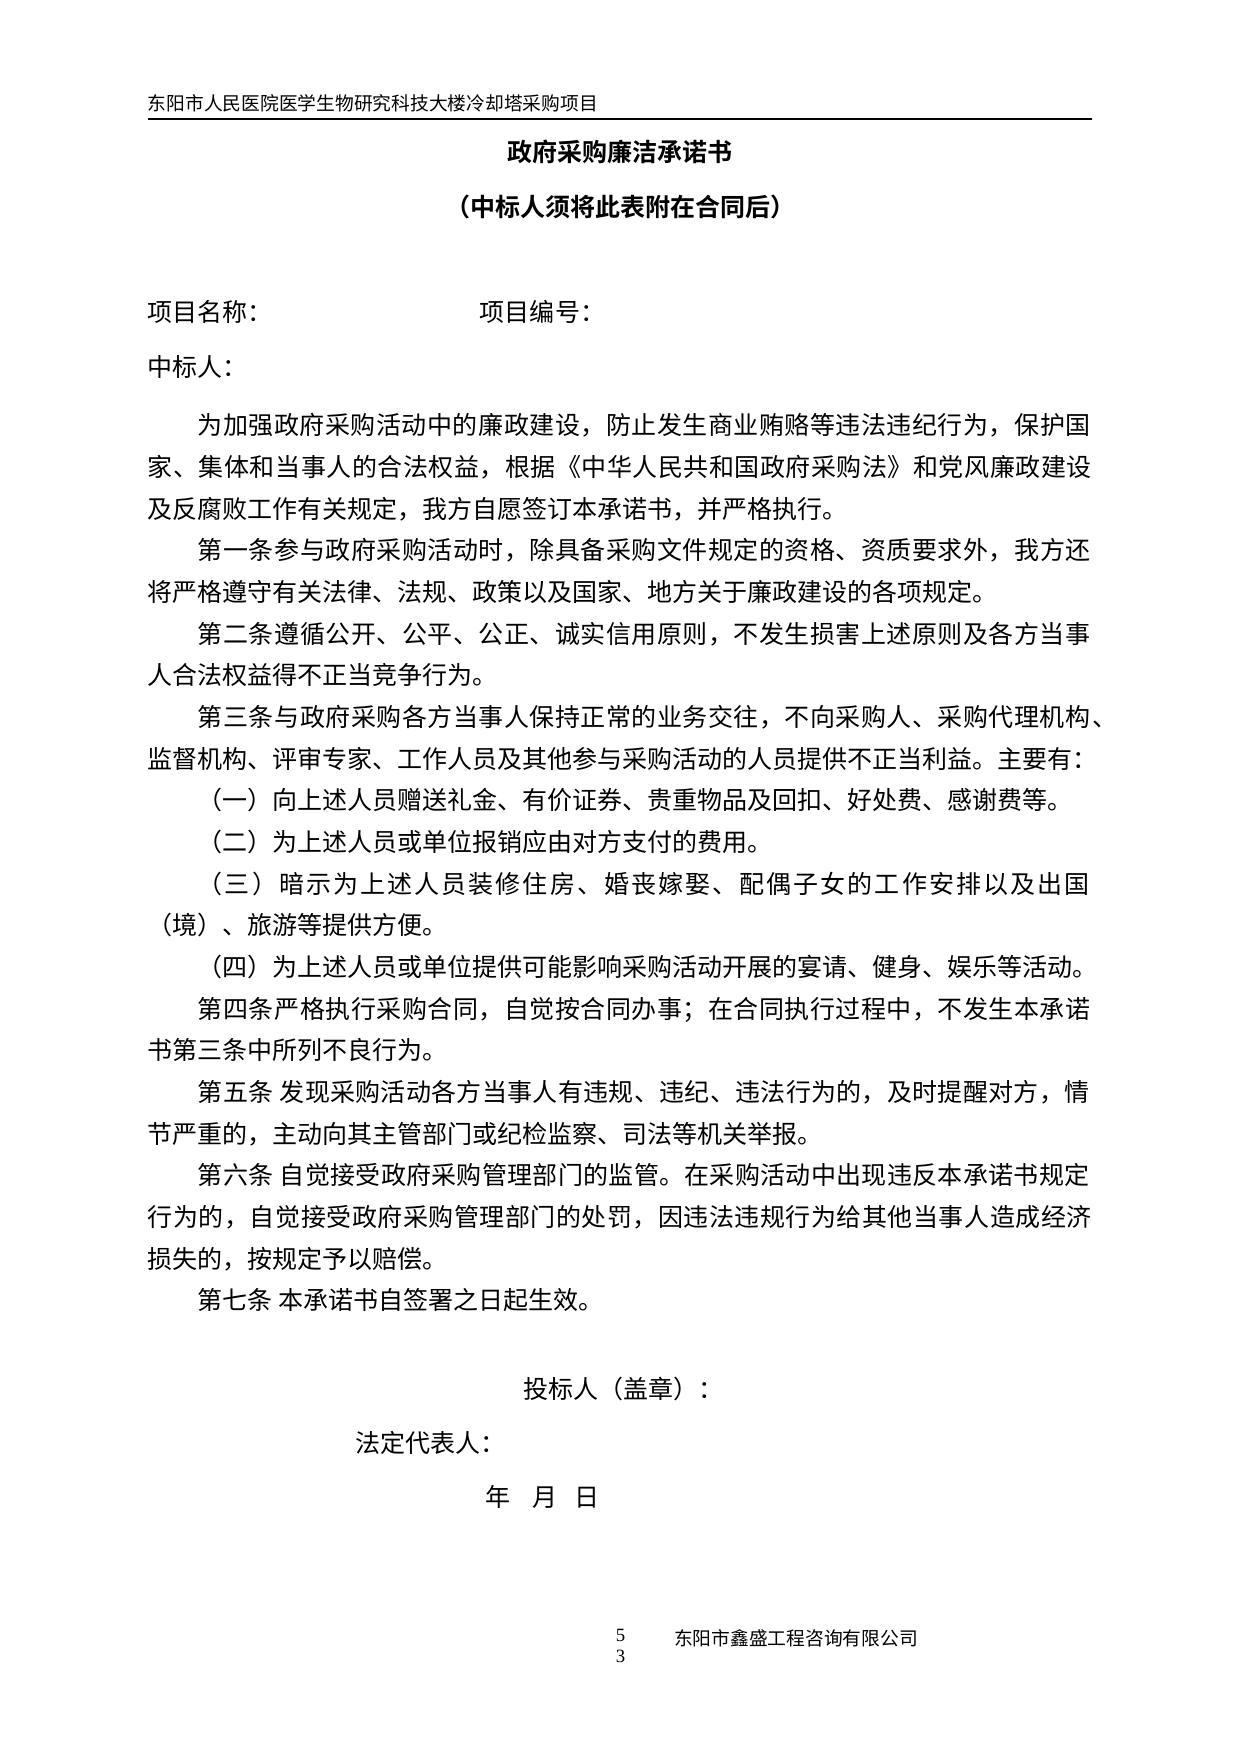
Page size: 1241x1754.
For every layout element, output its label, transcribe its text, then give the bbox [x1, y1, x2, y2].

text 项目名称： 项目编号： [148, 293, 1092, 329]
text 第五条 发现采购活动各方当事人有违规、违纪、违法行为的，及时提醒对方，情节严重的，主动向其主管部门或纪检监察、司法等机关举报。 [148, 1068, 1092, 1151]
text （二）为上述人员或单位报销应由对方支付的费用。 [148, 818, 1092, 860]
text 为加强政府采购活动中的廉政建设，防止发生商业贿赂等违法违纪行为，保护国家、集体和当事人的合法权益，根据《中华人民共和国政府采购法》和党风廉政建设及反腐败工作有关规定，我方自愿签订本承诺书，并严格执行。 [148, 401, 1092, 526]
text （三）暗示为上述人员装修住房、婚丧嫁娶、配偶子女的工作安排以及出国（境）、旅游等提供方便。 [148, 860, 1092, 943]
text 第六条 自觉接受政府采购管理部门的监管。在采购活动中出现违反本承诺书规定行为的，自觉接受政府采购管理部门的处罚，因违法违规行为给其他当事人造成经济损失的，按规定予以赔偿。 [148, 1151, 1092, 1276]
text 中标人： [148, 347, 1092, 383]
text 投标人（盖章）： [148, 1369, 1092, 1405]
text 政府采购廉洁承诺书 [148, 133, 1092, 169]
text 法定代表人： [148, 1423, 1092, 1460]
text 年 月 日 [148, 1478, 1092, 1514]
text （一）向上述人员赠送礼金、有价证券、贵重物品及回扣、好处费、感谢费等。 [148, 776, 1092, 818]
text 第四条严格执行采购合同，自觉按合同办事；在合同执行过程中，不发生本承诺书第三条中所列不良行为。 [148, 985, 1092, 1068]
text 第一条参与政府采购活动时，除具备采购文件规定的资格、资质要求外，我方还将严格遵守有关法律、法规、政策以及国家、地方关于廉政建设的各项规定。 [148, 526, 1092, 610]
text （中标人须将此表附在合同后） [148, 187, 1092, 223]
text 第二条遵循公开、公平、公正、诚实信用原则，不发生损害上述原则及各方当事人合法权益得不正当竞争行为。 [148, 610, 1092, 693]
text 第七条 本承诺书自签署之日起生效。 [148, 1276, 1092, 1318]
text 第三条与政府采购各方当事人保持正常的业务交往，不向采购人、采购代理机构、监督机构、评审专家、工作人员及其他参与采购活动的人员提供不正当利益。主要有： [148, 693, 1092, 776]
text （四）为上述人员或单位提供可能影响采购活动开展的宴请、健身、娱乐等活动。 [148, 943, 1092, 985]
